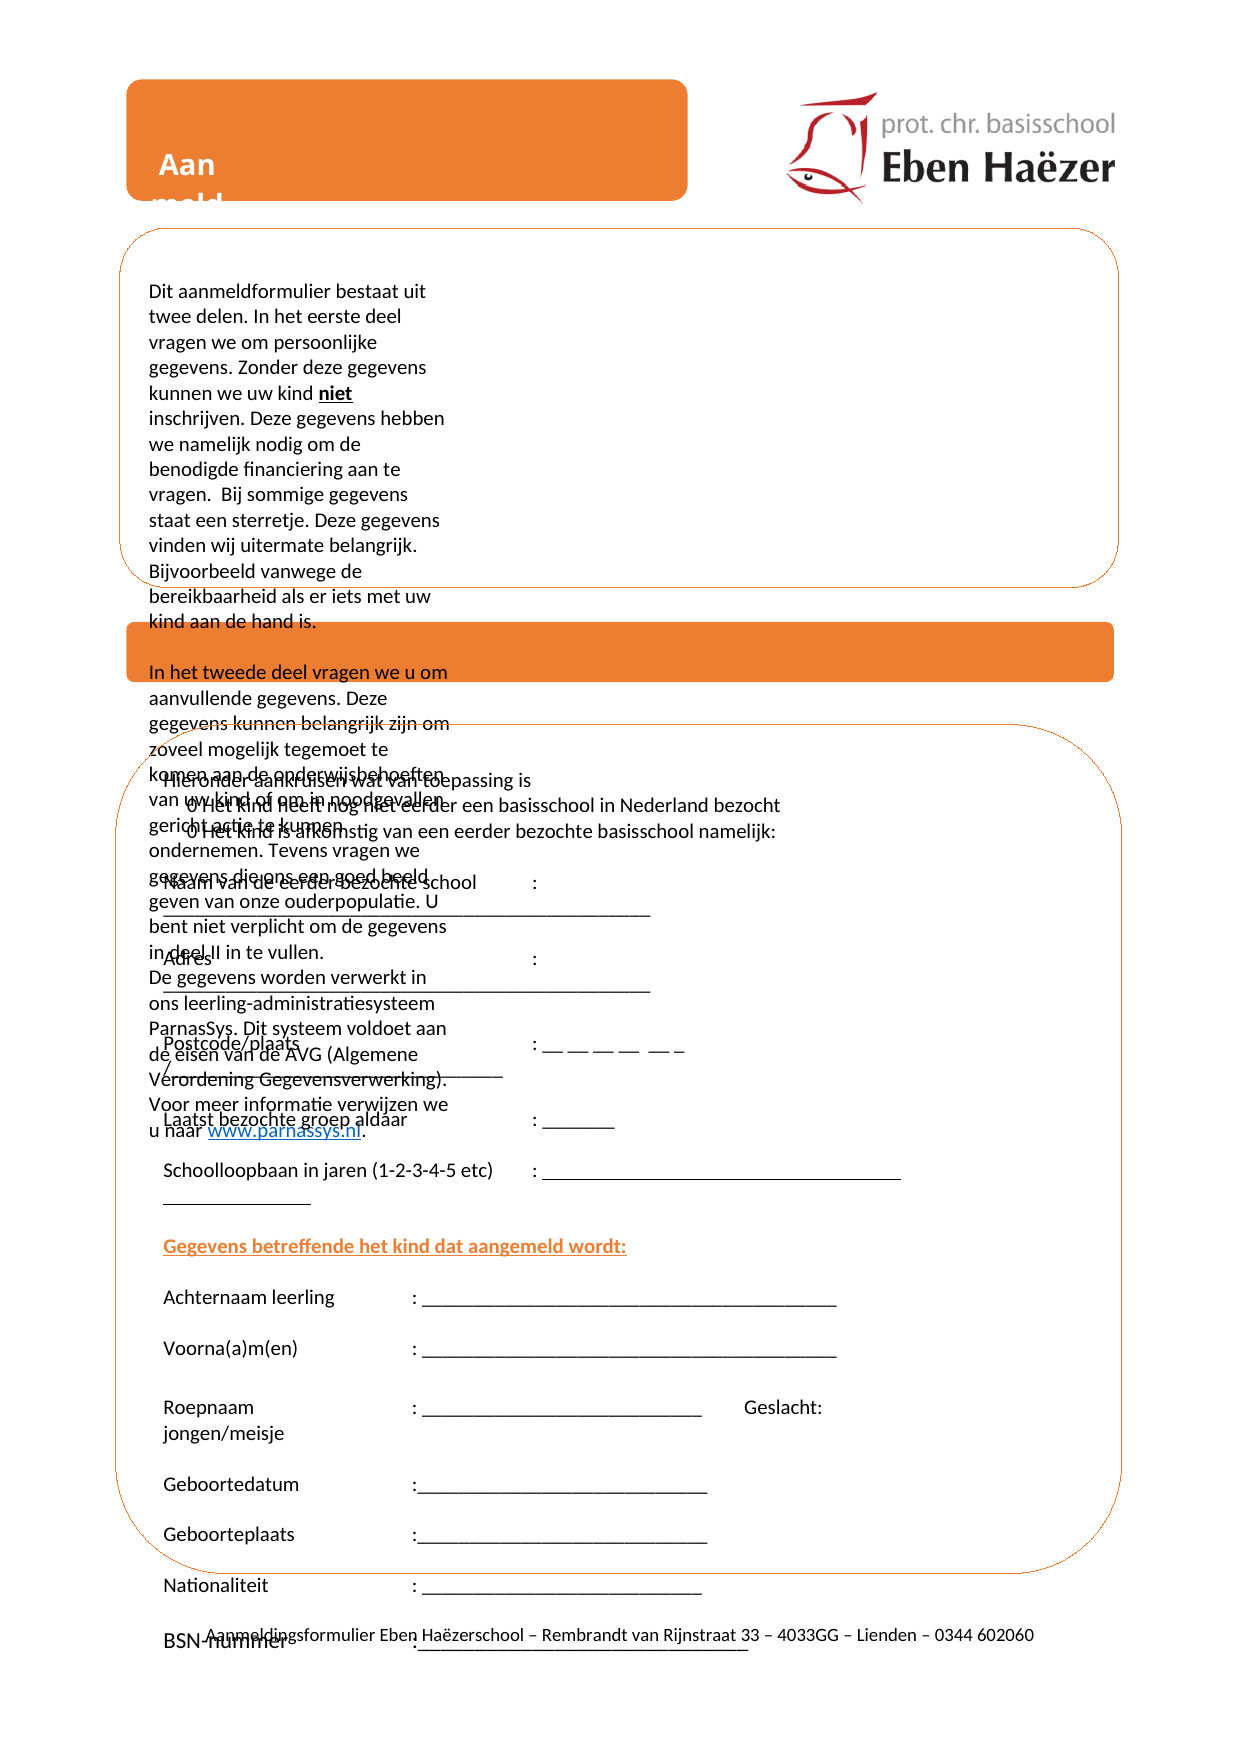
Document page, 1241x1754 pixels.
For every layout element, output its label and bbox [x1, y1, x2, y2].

picture [786, 92, 1115, 204]
